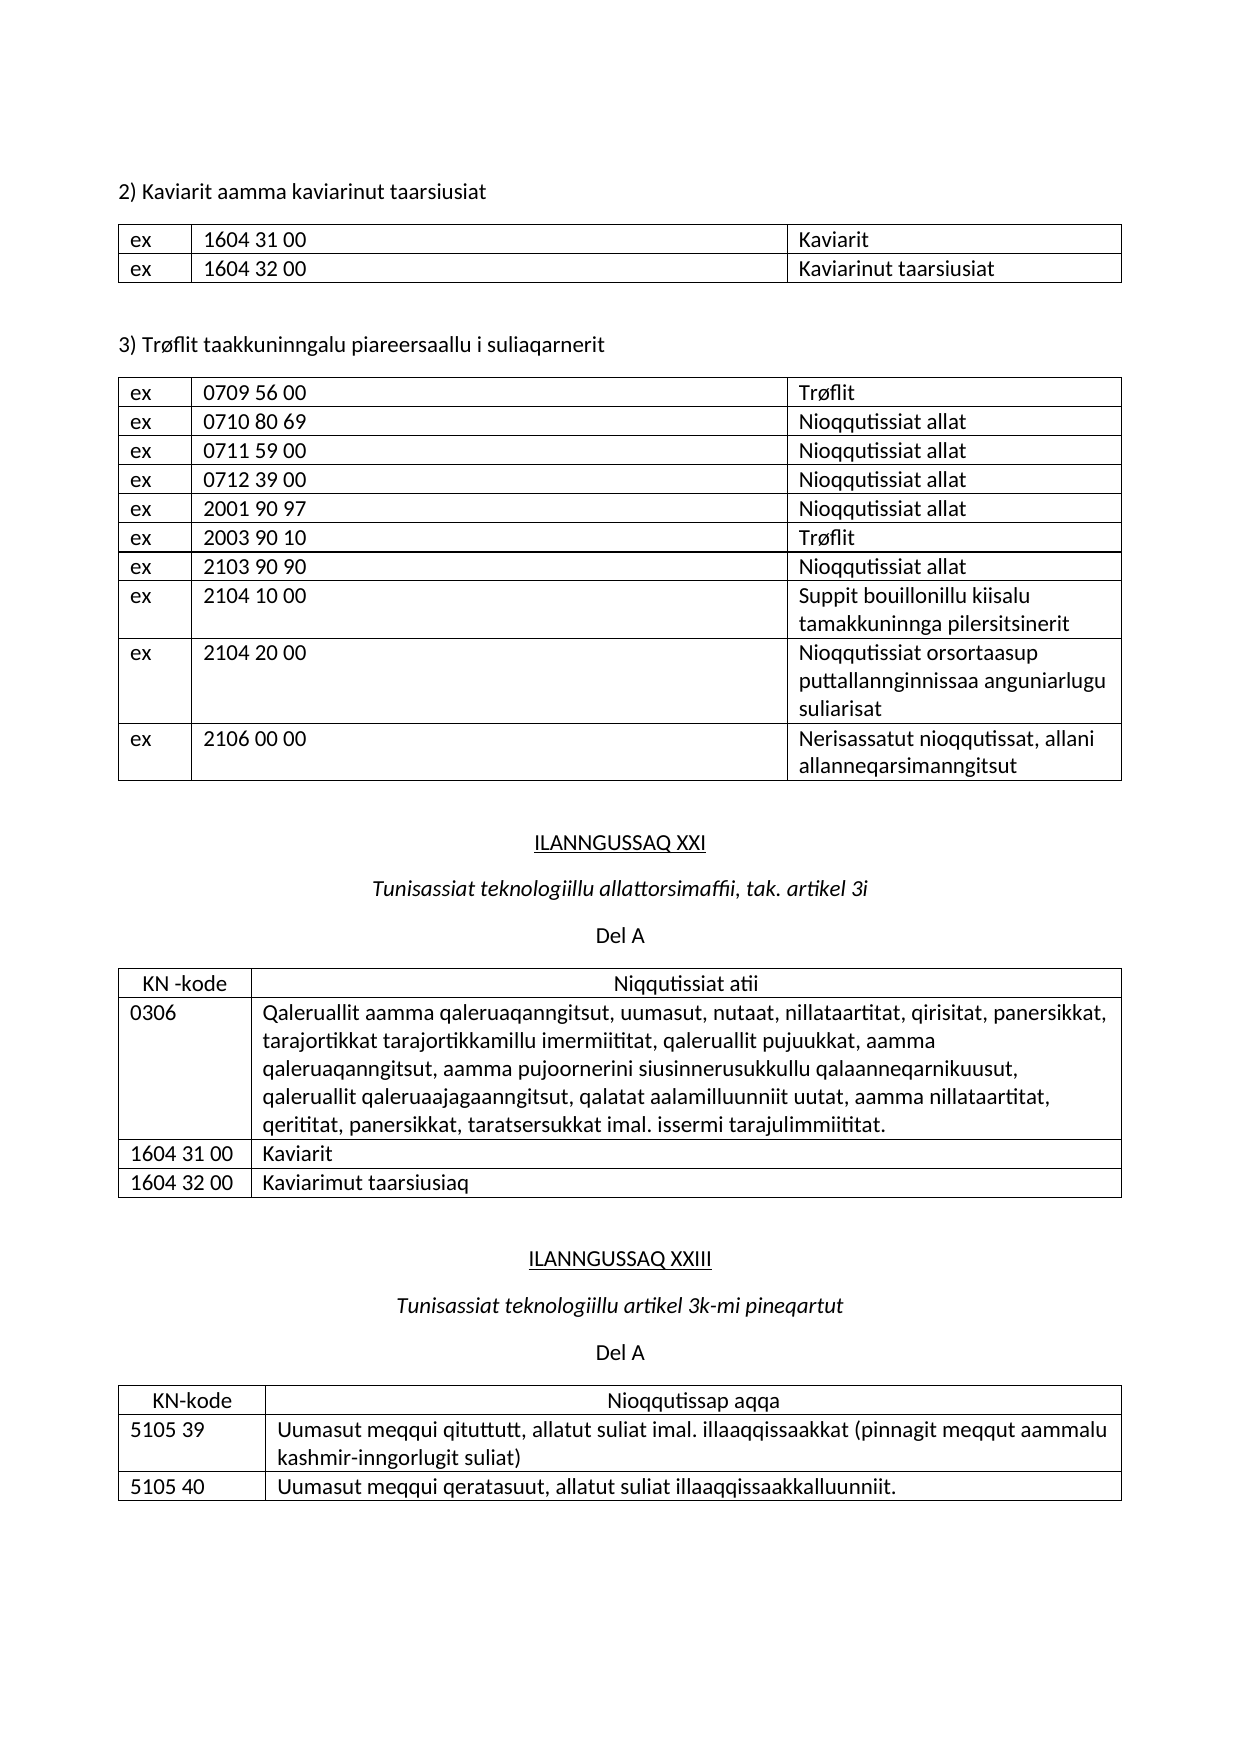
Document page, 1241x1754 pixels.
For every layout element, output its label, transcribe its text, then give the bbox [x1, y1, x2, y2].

text ILANNGUSSAQ XXI [118, 828, 1122, 856]
table_cell Suppit bouillonillu kiisalu tamakkuninnga pilersitsinerit [788, 581, 1121, 637]
table_cell Nioqqutissiat allat [788, 553, 1121, 580]
table_header Kaviarit [788, 225, 1121, 253]
table_cell Nioqqutissiat orsortaasup puttallannginnissaa anguniarlugu suliarisat [788, 639, 1121, 723]
table_cell 2103 90 90 [192, 553, 787, 580]
table_cell ex [119, 494, 191, 522]
text Tunisassiat teknologiillu artikel 3k-mi pineqartut [118, 1291, 1122, 1319]
table_cell ex [119, 254, 191, 282]
table_cell 5105 40 [119, 1472, 265, 1500]
text 2) Kaviarit aamma kaviarinut taarsiusiat [118, 177, 1122, 205]
table_cell Nioqqutissiat allat [788, 436, 1121, 464]
table_cell 1604 32 00 [119, 1169, 251, 1197]
table_cell Kaviarit [252, 1140, 1121, 1167]
table_header 0709 56 00 [192, 378, 787, 406]
table_cell 2003 90 10 [192, 523, 787, 551]
text 3) Trøflit taakkuninngalu piareersaallu i suliaqarnerit [118, 330, 1122, 358]
table_header ex [119, 225, 191, 253]
table_cell 2104 10 00 [192, 581, 787, 637]
text Del A [118, 1338, 1122, 1366]
table_cell Nioqqutissiat allat [788, 494, 1121, 522]
table_cell Nioqqutissiat allat [788, 465, 1121, 493]
table_cell ex [119, 724, 191, 780]
text ILANNGUSSAQ XXIII [118, 1244, 1122, 1272]
table_cell Uumasut meqqui qeratasuut, allatut suliat illaaqqissaakkalluunniit. [266, 1472, 1121, 1500]
table_header Trøflit [788, 378, 1121, 406]
table_cell ex [119, 523, 191, 551]
table_cell 1604 31 00 [119, 1140, 251, 1167]
table_cell ex [119, 581, 191, 637]
table_cell 0712 39 00 [192, 465, 787, 493]
table_cell Nioqqutissiat allat [788, 407, 1121, 435]
table_header 1604 31 00 [192, 225, 787, 253]
table_cell Kaviarinut taarsiusiat [788, 254, 1121, 282]
table_cell Nerisassatut nioqqutissat, allani allanneqarsimanngitsut [788, 724, 1121, 780]
table_cell ex [119, 553, 191, 580]
table_cell 2001 90 97 [192, 494, 787, 522]
table_cell 2104 20 00 [192, 639, 787, 723]
table_cell ex [119, 465, 191, 493]
table_header Nioqqutissap aqqa [266, 1386, 1121, 1414]
table_header KN-kode [119, 1386, 265, 1414]
table_cell 2106 00 00 [192, 724, 787, 780]
table_cell Qaleruallit aamma qaleruaqanngitsut, uumasut, nutaat, nillataartitat, qirisitat, panersikkat, tarajortikkat tarajortikkamillu imermiititat, qaleruallit pujuukkat, aamma qaleruaqanngitsut, aamma pujoornerini siusinnerusukkullu qalaanneqarnikuusut, qaleruallit qaleruaajagaanngitsut, qalatat aalamilluunniit uutat, aamma nillataartitat, qerititat, panersikkat, taratsersukkat imal. issermi tarajulimmiititat. [252, 998, 1121, 1138]
table_cell 1604 32 00 [192, 254, 787, 282]
table_header Niqqutissiat atii [252, 969, 1121, 997]
table_header ex [119, 378, 191, 406]
table_cell 0710 80 69 [192, 407, 787, 435]
text Del A [118, 921, 1122, 949]
table_cell ex [119, 639, 191, 723]
table_cell ex [119, 436, 191, 464]
table_cell Uumasut meqqui qituttutt, allatut suliat imal. illaaqqissaakkat (pinnagit meqqut aammalu kashmir-inngorlugit suliat) [266, 1415, 1121, 1471]
table_cell ex [119, 407, 191, 435]
table_cell 0306 [119, 998, 251, 1138]
table_cell Trøflit [788, 523, 1121, 551]
table_cell 0711 59 00 [192, 436, 787, 464]
table_cell Kaviarimut taarsiusiaq [252, 1169, 1121, 1197]
table_header KN -kode [119, 969, 251, 997]
table_cell 5105 39 [119, 1415, 265, 1471]
text Tunisassiat teknologiillu allattorsimaffii, tak. artikel 3i [118, 874, 1122, 902]
